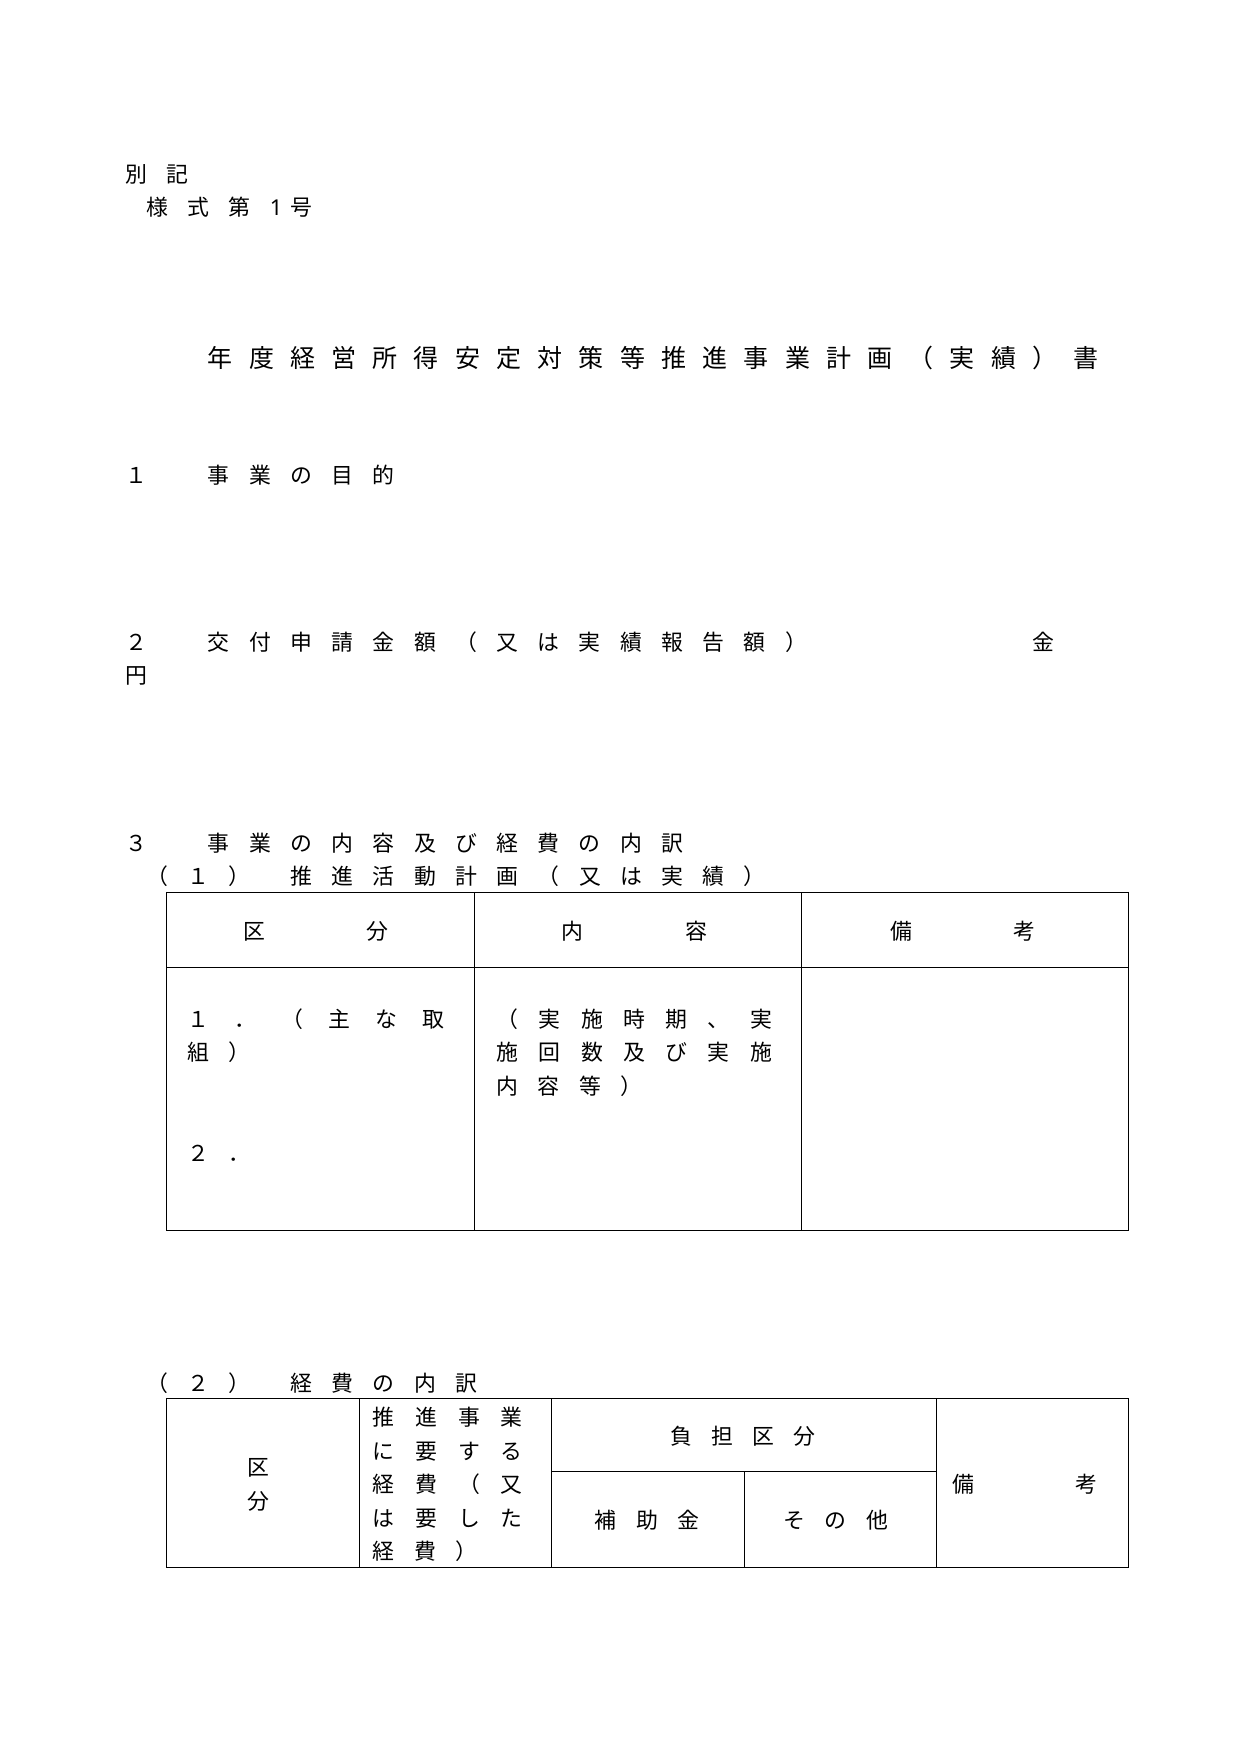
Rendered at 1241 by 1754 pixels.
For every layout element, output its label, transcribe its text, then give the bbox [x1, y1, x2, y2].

text 別記 [125, 156, 1127, 189]
table_header 推進事業に要する経費（又は要した経費） [360, 1399, 551, 1567]
table_header 内 容 [475, 893, 801, 967]
table_header 区 分 [167, 893, 474, 967]
table_cell １．（主な取組） ２． [167, 968, 474, 1230]
table_cell 補助金 [552, 1472, 744, 1567]
text ３ 事業の内容及び経費の内訳 [125, 825, 1115, 858]
table_header 備 考 [802, 893, 1128, 967]
table_header 負担区分 [552, 1399, 936, 1471]
text 年度経営所得安定対策等推進事業計画（実績）書 [125, 323, 1115, 390]
table_cell （実施時期、実施回数及び実施内容等） [475, 968, 801, 1230]
table_cell その他 [745, 1472, 936, 1567]
list 推進活動計画（又は実績） [145, 858, 1115, 892]
text 様式第1号 [125, 189, 1115, 223]
text ２ 交付申請金額（又は実績報告額） 金 円 [125, 624, 1115, 691]
table_header 区 分 [167, 1399, 359, 1567]
table_header 備 考 [937, 1399, 1128, 1567]
list 経費の内訳 [145, 1365, 1115, 1398]
table_cell [802, 968, 1128, 1230]
text １ 事業の目的 [125, 457, 1115, 491]
